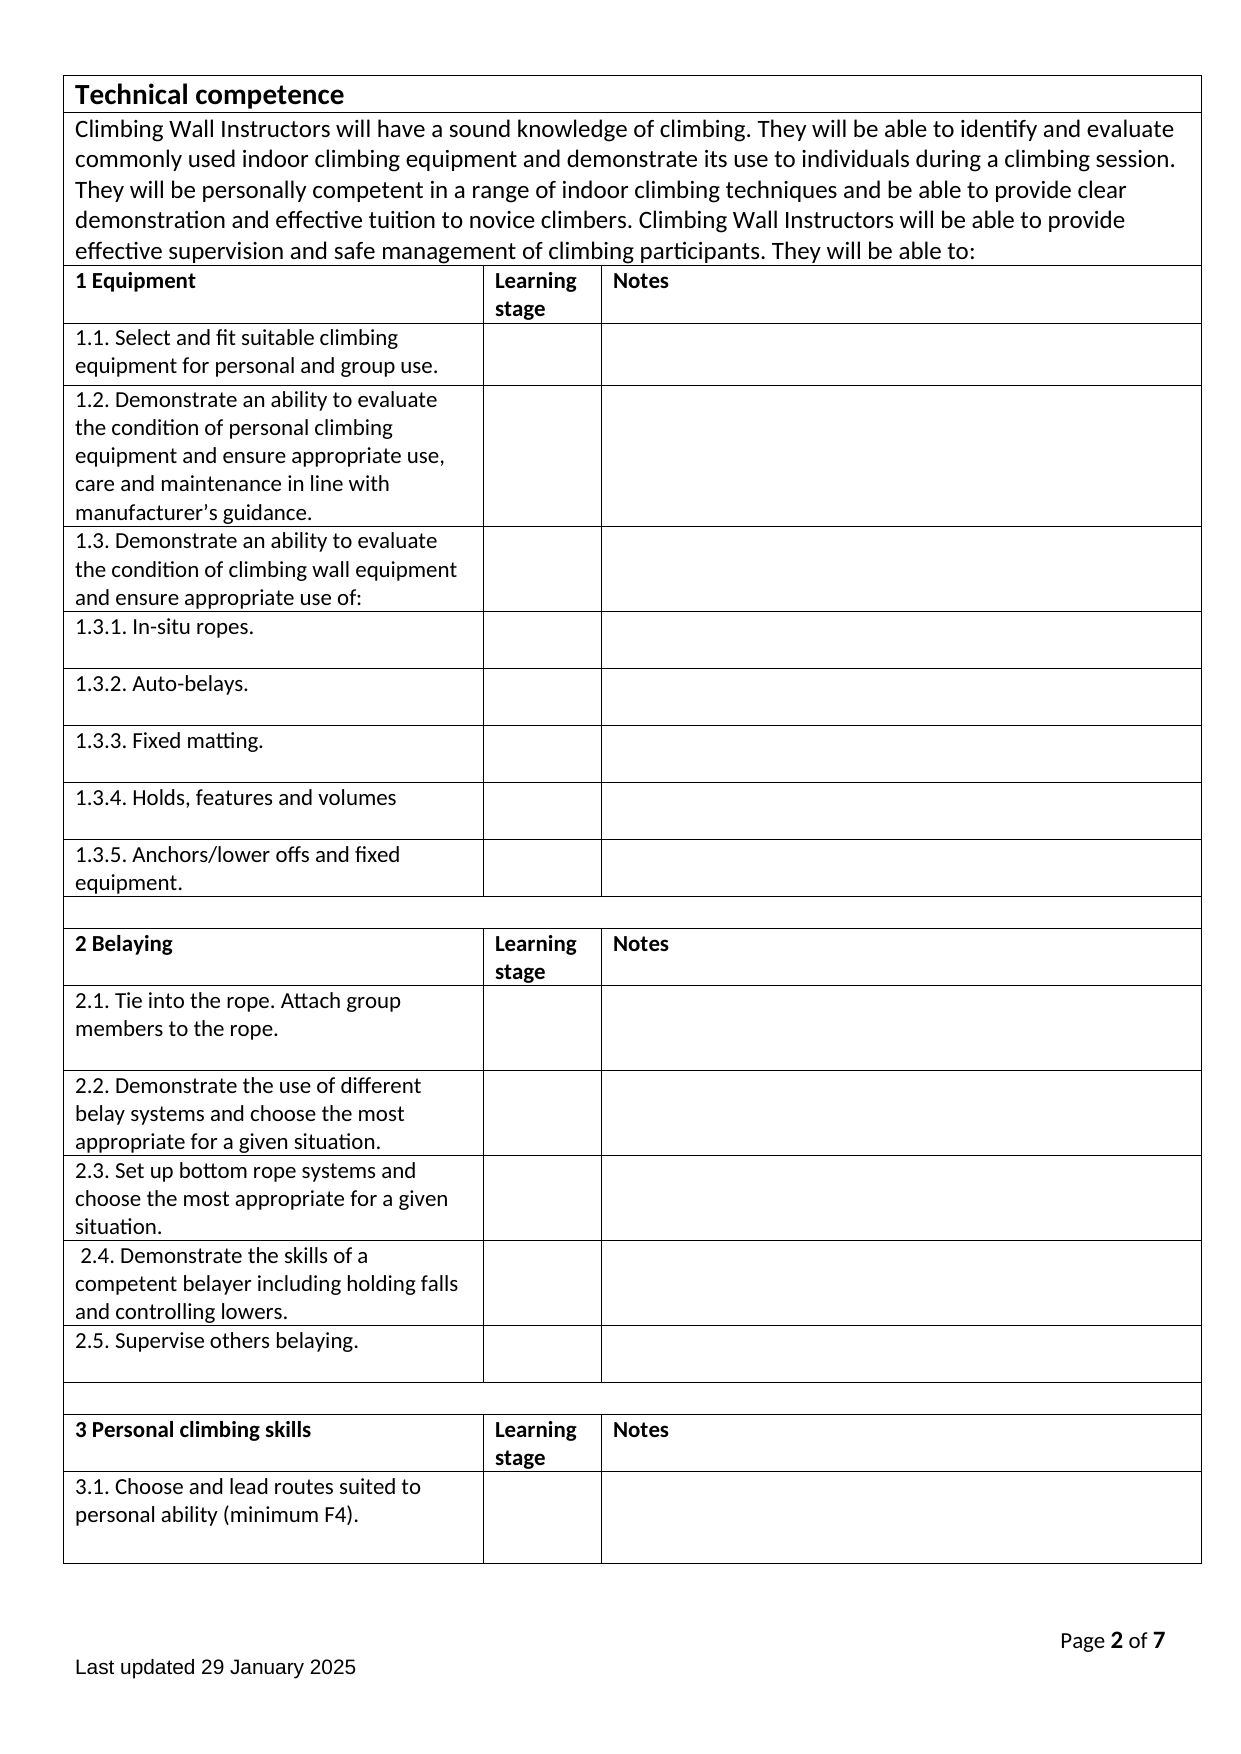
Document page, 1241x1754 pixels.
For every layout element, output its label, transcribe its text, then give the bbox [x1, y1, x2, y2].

table_cell [484, 726, 601, 782]
table_cell [484, 986, 601, 1070]
table_cell [602, 783, 1201, 839]
table_cell 1.3.3. Fixed matting. [64, 726, 483, 782]
table_cell [602, 1071, 1201, 1155]
table_cell Notes [602, 1415, 1201, 1471]
table_cell [484, 1071, 601, 1155]
table_cell [602, 1156, 1201, 1240]
table_cell 1.3.4. Holds, features and volumes [64, 783, 483, 839]
table_cell 1.1. Select and fit suitable climbing equipment for personal and group use. [64, 324, 483, 384]
table_cell 2.5. Supervise others belaying. [64, 1326, 483, 1382]
table_cell [602, 1241, 1201, 1325]
table_cell [602, 324, 1201, 384]
table_cell Notes [602, 929, 1201, 985]
table_cell [64, 897, 1201, 928]
table_cell [602, 1326, 1201, 1382]
table_cell 1.3.1. In-situ ropes. [64, 612, 483, 668]
table_cell [602, 612, 1201, 668]
table_cell [484, 669, 601, 725]
table_cell [602, 840, 1201, 896]
table_cell [602, 527, 1201, 611]
table_cell Climbing Wall Instructors will have a sound knowledge of climbing. They will be able to identify and evaluate commonly used indoor climbing equipment and demonstrate its use to individuals during a climbing session. They will be personally competent in a range of indoor climbing techniques and be able to provide clear demonstration and effective tuition to novice climbers. Climbing Wall Instructors will be able to provide effective supervision and safe management of climbing participants. They will be able to: [64, 113, 1201, 265]
table_cell [602, 1472, 1201, 1563]
table_header Technical competence [64, 76, 1201, 112]
table_cell 2 Belaying [64, 929, 483, 985]
table_cell 2.1. Tie into the rope. Attach group members to the rope. [64, 986, 483, 1070]
table_cell 2.3. Set up bottom rope systems and choose the most appropriate for a given situation. [64, 1156, 483, 1240]
table_cell [484, 386, 601, 526]
table_cell 3 Personal climbing skills [64, 1415, 483, 1471]
table_cell [484, 1326, 601, 1382]
table_cell 2.2. Demonstrate the use of different belay systems and choose the most appropriate for a given situation. [64, 1071, 483, 1155]
table_cell [484, 840, 601, 896]
table_cell 1.2. Demonstrate an ability to evaluate the condition of personal climbing equipment and ensure appropriate use, care and maintenance in line with manufacturer’s guidance. [64, 386, 483, 526]
table_cell [64, 1383, 1201, 1414]
table_cell 1 Equipment [64, 266, 483, 322]
table_cell 1.3. Demonstrate an ability to evaluate the condition of climbing wall equipment and ensure appropriate use of: [64, 527, 483, 611]
table_cell 1.3.5. Anchors/lower offs and fixed equipment. [64, 840, 483, 896]
table_cell 1.3.2. Auto-belays. [64, 669, 483, 725]
table_cell [484, 527, 601, 611]
table_cell [484, 1241, 601, 1325]
table_cell Learning stage [484, 266, 601, 322]
table_cell Notes [602, 266, 1201, 322]
table_cell [484, 612, 601, 668]
table_cell [484, 783, 601, 839]
table_cell 2.4. Demonstrate the skills of a competent belayer including holding falls and controlling lowers. [64, 1241, 483, 1325]
table_cell 3.1. Choose and lead routes suited to personal ability (minimum F4). [64, 1472, 483, 1563]
table_cell [484, 1472, 601, 1563]
table_cell Learning stage [484, 929, 601, 985]
table_cell [602, 669, 1201, 725]
table_cell [602, 986, 1201, 1070]
table_cell [484, 1156, 601, 1240]
table_cell [602, 726, 1201, 782]
table_cell [602, 386, 1201, 526]
table_cell Learning stage [484, 1415, 601, 1471]
table_cell [484, 324, 601, 384]
